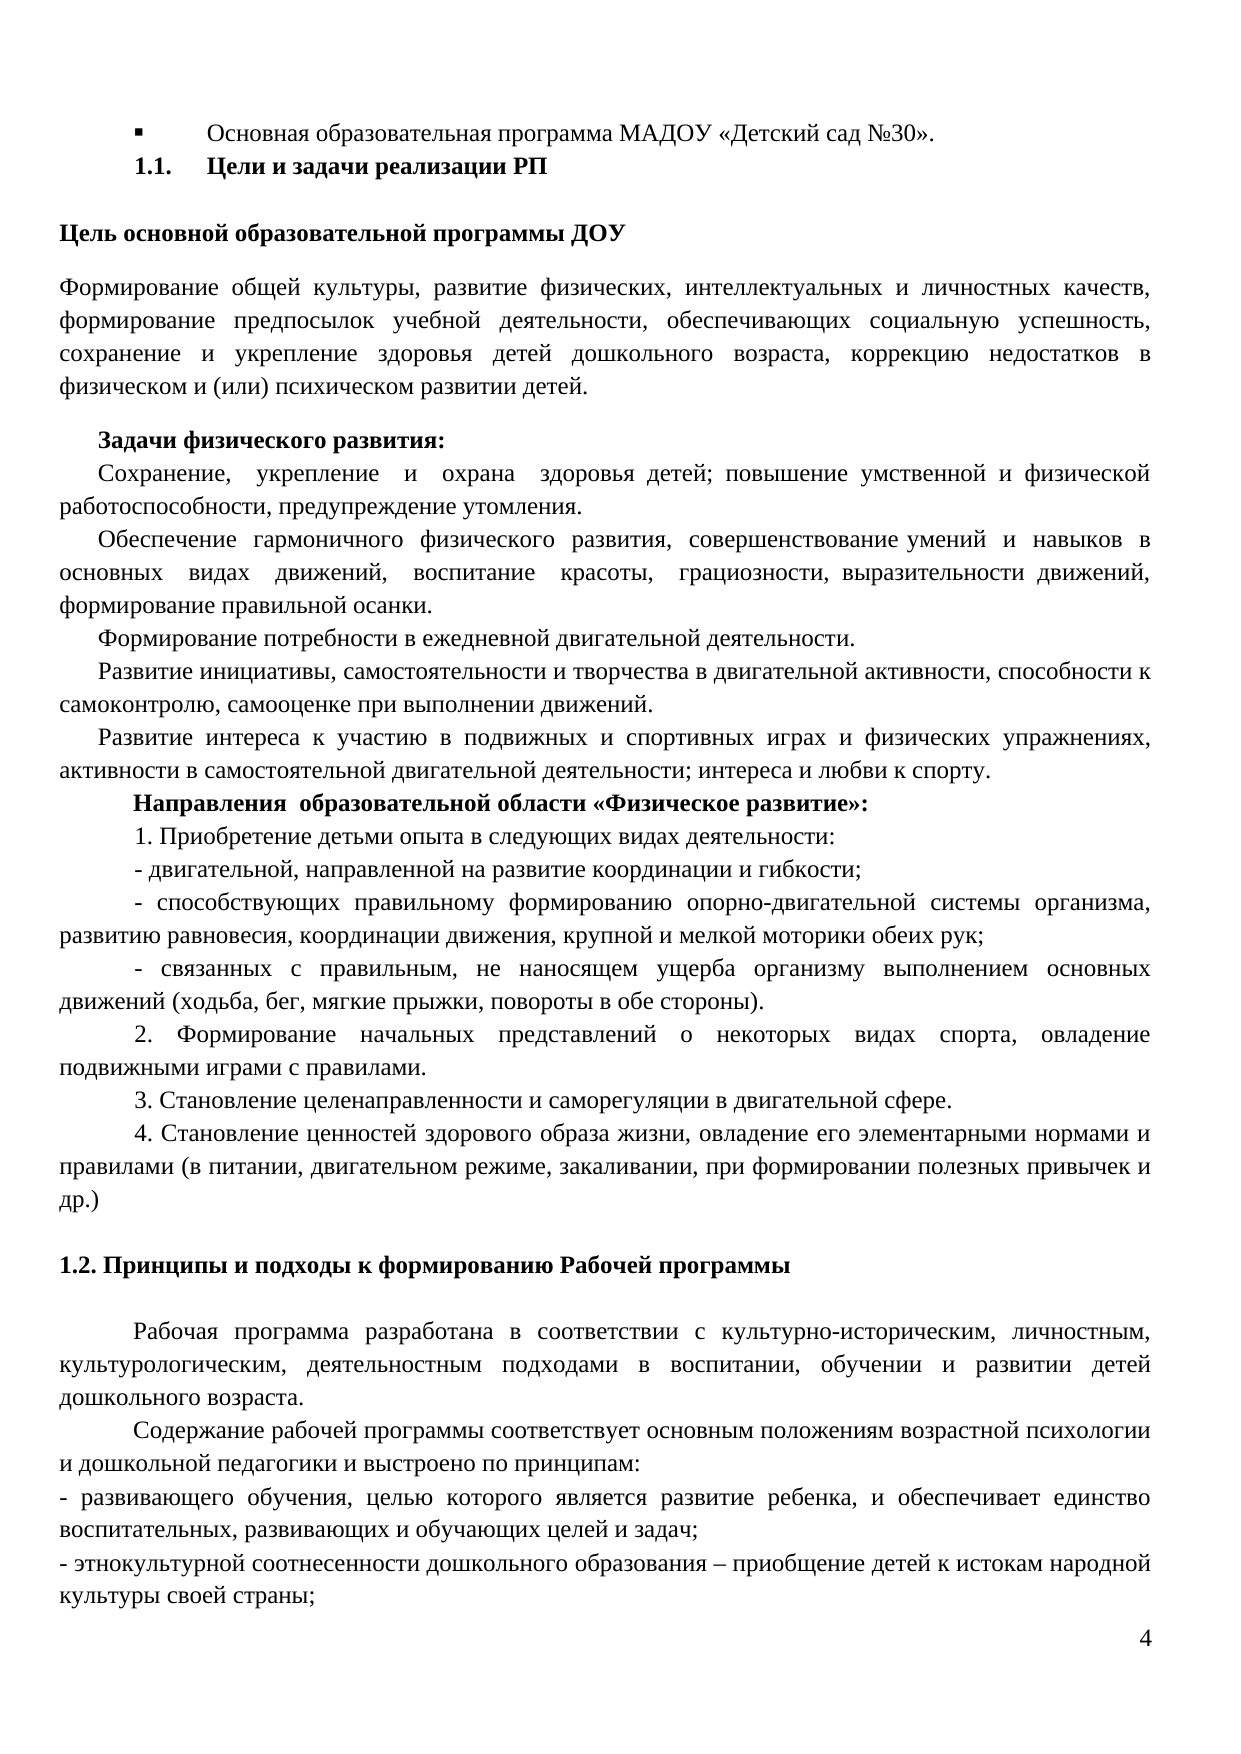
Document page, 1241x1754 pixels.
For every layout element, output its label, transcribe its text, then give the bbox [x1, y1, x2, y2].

text Развитие инициативы, самостоятельности и творчества в двигательной активности, способности к самоконтролю, самооценке при выполнении движений. [59, 656, 1152, 718]
text 3. Становление целенаправленности и саморегуляции в двигательной сфере. [59, 1085, 1152, 1114]
text Цель основной образовательной программы ДОУ [59, 218, 1152, 247]
list Основная образовательная программа МАДОУ «Детский сад №30». [59, 118, 1152, 147]
text Сохранение, укрепление и охрана здоровья детей; повышение умственной и физической работоспособности, предупреждение утомления. [59, 458, 1152, 520]
text 1.2. Принципы и подходы к формированию Рабочей программы [59, 1250, 1152, 1279]
text Задачи физического развития: [59, 425, 1152, 454]
text - двигательной, направленной на развитие координации и гибкости; [59, 854, 1152, 883]
text 1. Приобретение детьми опыта в следующих видах деятельности: [59, 821, 1152, 850]
text 4. Становление ценностей здорового образа жизни, овладение его элементарными нормами и правилами (в питании, двигательном режиме, закаливании, при формировании полезных привычек и др.) [59, 1118, 1152, 1213]
text Направления образовательной области «Физическое развитие»: [59, 788, 1152, 817]
text - развивающего обучения, целью которого является развитие ребенка, и обеспечивает единство воспитательных, развивающих и обучающих целей и задач; [59, 1482, 1152, 1543]
text - связанных с правильным, не наносящем ущерба организму выполнением основных движений (ходьба, бег, мягкие прыжки, повороты в обе стороны). [59, 953, 1152, 1015]
text - способствующих правильному формированию опорно-двигательной системы организма, развитию равновесия, координации движения, крупной и мелкой моторики обеих рук; [59, 887, 1152, 949]
text - этнокультурной соотнесенности дошкольного образования – приобщение детей к истокам народной культуры своей страны; [59, 1548, 1152, 1609]
text Содержание рабочей программы соответствует основным положениям возрастной психологии и дошкольной педагогики и выстроено по принципам: [59, 1416, 1152, 1477]
text Развитие интереса к участию в подвижных и спортивных играх и физических упражнениях, активности в самостоятельной двигательной деятельности; интереса и любви к спорту. [59, 722, 1152, 784]
text Обеспечение гармоничного физического развития, совершенствование умений и навыков в основных видах движений, воспитание красоты, грациозности, выразительности движений, формирование правильной осанки. [59, 524, 1152, 619]
text Формирование общей культуры, развитие физических, интеллектуальных и личностных качеств, формирование предпосылок учебной деятельности, обеспечивающих социальную успешность, сохранение и укрепление здоровья детей дошкольного возраста, коррекцию недостатков в физическом и (или) психическом развитии детей. [59, 272, 1152, 400]
text Формирование потребности в ежедневной двигательной деятельности. [59, 623, 1152, 652]
text Рабочая программа разработана в соответствии с культурно-историческим, личностным, культурологическим, деятельностным подходами в воспитании, обучении и развитии детей дошкольного возраста. [59, 1316, 1152, 1411]
text 2. Формирование начальных представлений о некоторых видах спорта, овладение подвижными играми с правилами. [59, 1019, 1152, 1081]
list Цели и задачи реализации РП [134, 151, 1152, 180]
